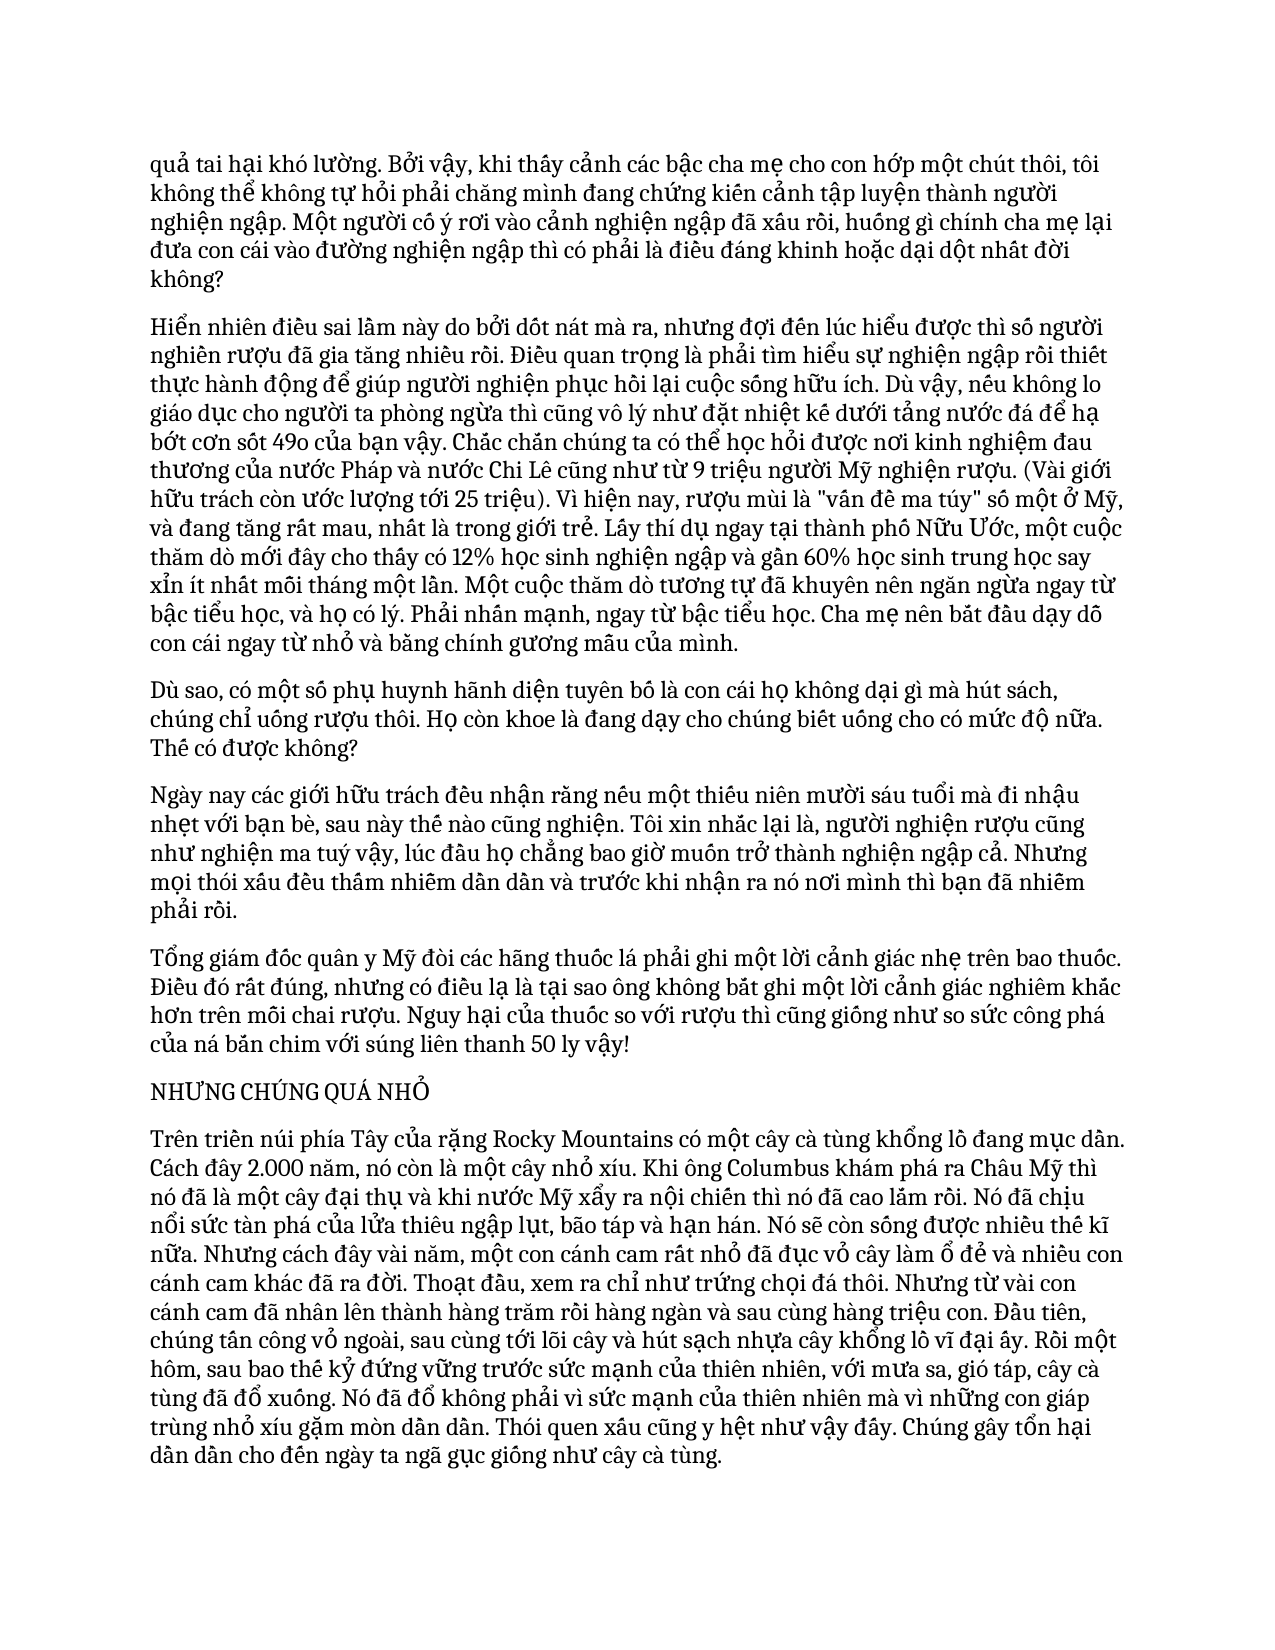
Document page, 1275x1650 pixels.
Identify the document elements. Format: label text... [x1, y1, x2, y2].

text Ngày nay các giới hữu trách đều nhận rằng nếu một thiếu niên mười sáu tuổi mà đi nhậu nhẹt với bạn bè, sau này thế nào cũng nghiện. Tôi xin nhắc lại là, người nghiện rượu cũng như nghiện ma tuý vậy, lúc đầu họ chẳng bao giờ muốn trở thành nghiện ngập cả. Nhưng mọi thói xấu đều thấm nhiễm dần dần và trước khi nhận ra nó nơi mình thì bạn đã nhiễm phải rồi. [150, 781, 1125, 925]
text Tổng giám đốc quân y Mỹ đòi các hãng thuốc lá phải ghi một lời cảnh giác nhẹ trên bao thuốc. Điều đó rất đúng, nhưng có điều lạ là tại sao ông không bắt ghi một lời cảnh giác nghiêm khắc hơn trên mỗi chai rượu. Nguy hại của thuốc so với rượu thì cũng giống như so sức công phá của ná bắn chim với súng liên thanh 50 ly vậy! [150, 944, 1125, 1059]
text Trên triền núi phía Tây của rặng Rocky Mountains có một cây cà tùng khổng lồ đang mục dần. Cách đây 2.000 năm, nó còn là một cây nhỏ xíu. Khi ông Columbus khám phá ra Châu Mỹ thì nó đã là một cây đại thụ và khi nước Mỹ xẩy ra nội chiến thì nó đã cao lắm rồi. Nó đã chịu nổi sức tàn phá của lửa thiêu ngập lụt, bão táp và hạn hán. Nó sẽ còn sống được nhiều thế kĩ nữa. Nhưng cách đây vài năm, một con cánh cam rất nhỏ đã đục vỏ cây làm ổ đẻ và nhiều con cánh cam khác đã ra đời. Thoạt đầu, xem ra chỉ như trứng chọi đá thôi. Nhưng từ vài con cánh cam đã nhân lên thành hàng trăm rồi hàng ngàn và sau cùng hàng triệu con. Đầu tiên, chúng tấn công vỏ ngoài, sau cùng tới lõi cây và hút sạch nhựa cây khổng lồ vĩ đại ấy. Rồi một hôm, sau bao thế kỷ đứng vững trước sức mạnh của thiên nhiên, với mưa sa, gió táp, cây cà tùng đã đổ xuống. Nó đã đổ không phải vì sức mạnh của thiên nhiên mà vì những con giáp trùng nhỏ xíu gặm mòn dần dần. Thói quen xấu cũng y hệt như vậy đấy. Chúng gây tổn hại dần dần cho đến ngày ta ngã gục giống như cây cà tùng. [150, 1125, 1125, 1470]
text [150, 150, 1125, 294]
text Dù sao, có một số phụ huynh hãnh diện tuyên bố là con cái họ không dại gì mà hút sách, chúng chỉ uống rượu thôi. Họ còn khoe là đang dạy cho chúng biết uống cho có mức độ nữa. Thế có được không? [150, 676, 1125, 762]
text NHƯNG CHÚNG QUÁ NHỎ [150, 1077, 1125, 1106]
text Hiển nhiên điều sai lầm này do bởi dốt nát mà ra, nhưng đợi đến lúc hiểu được thì số người nghiền rượu đã gia tăng nhiều rồi. Điều quan trọng là phải tìm hiểu sự nghiện ngập rồi thiết thực hành động để giúp người nghiện phục hồi lại cuộc sống hữu ích. Dù vậy, nếu không lo giáo dục cho người ta phòng ngừa thì cũng vô lý như đặt nhiệt kế dưới tảng nước đá để hạ bớt cơn sốt 49o của bạn vậy. Chắc chắn chúng ta có thể học hỏi được nơi kinh nghiệm đau thương của nước Pháp và nước Chi Lê cũng như từ 9 triệu người Mỹ nghiện rượu. (Vài giới hữu trách còn ước lượng tới 25 triệu). Vì hiện nay, rượu mùi là "vấn đề ma túy" số một ở Mỹ, và đang tăng rất mau, nhất là trong giới trẻ. Lấy thí dụ ngay tại thành phố Nữu Ước, một cuộc thăm dò mới đây cho thấy có 12% học sinh nghiện ngập và gần 60% học sinh trung học say xỉn ít nhất mỗi tháng một lần. Một cuộc thăm dò tương tự đã khuyên nên ngăn ngừa ngay từ bậc tiểu học, và họ có lý. Phải nhấn mạnh, ngay từ bậc tiểu học. Cha mẹ nên bắt đầu dạy dỗ con cái ngay từ nhỏ và bằng chính gương mẫu của mình. [150, 312, 1125, 657]
